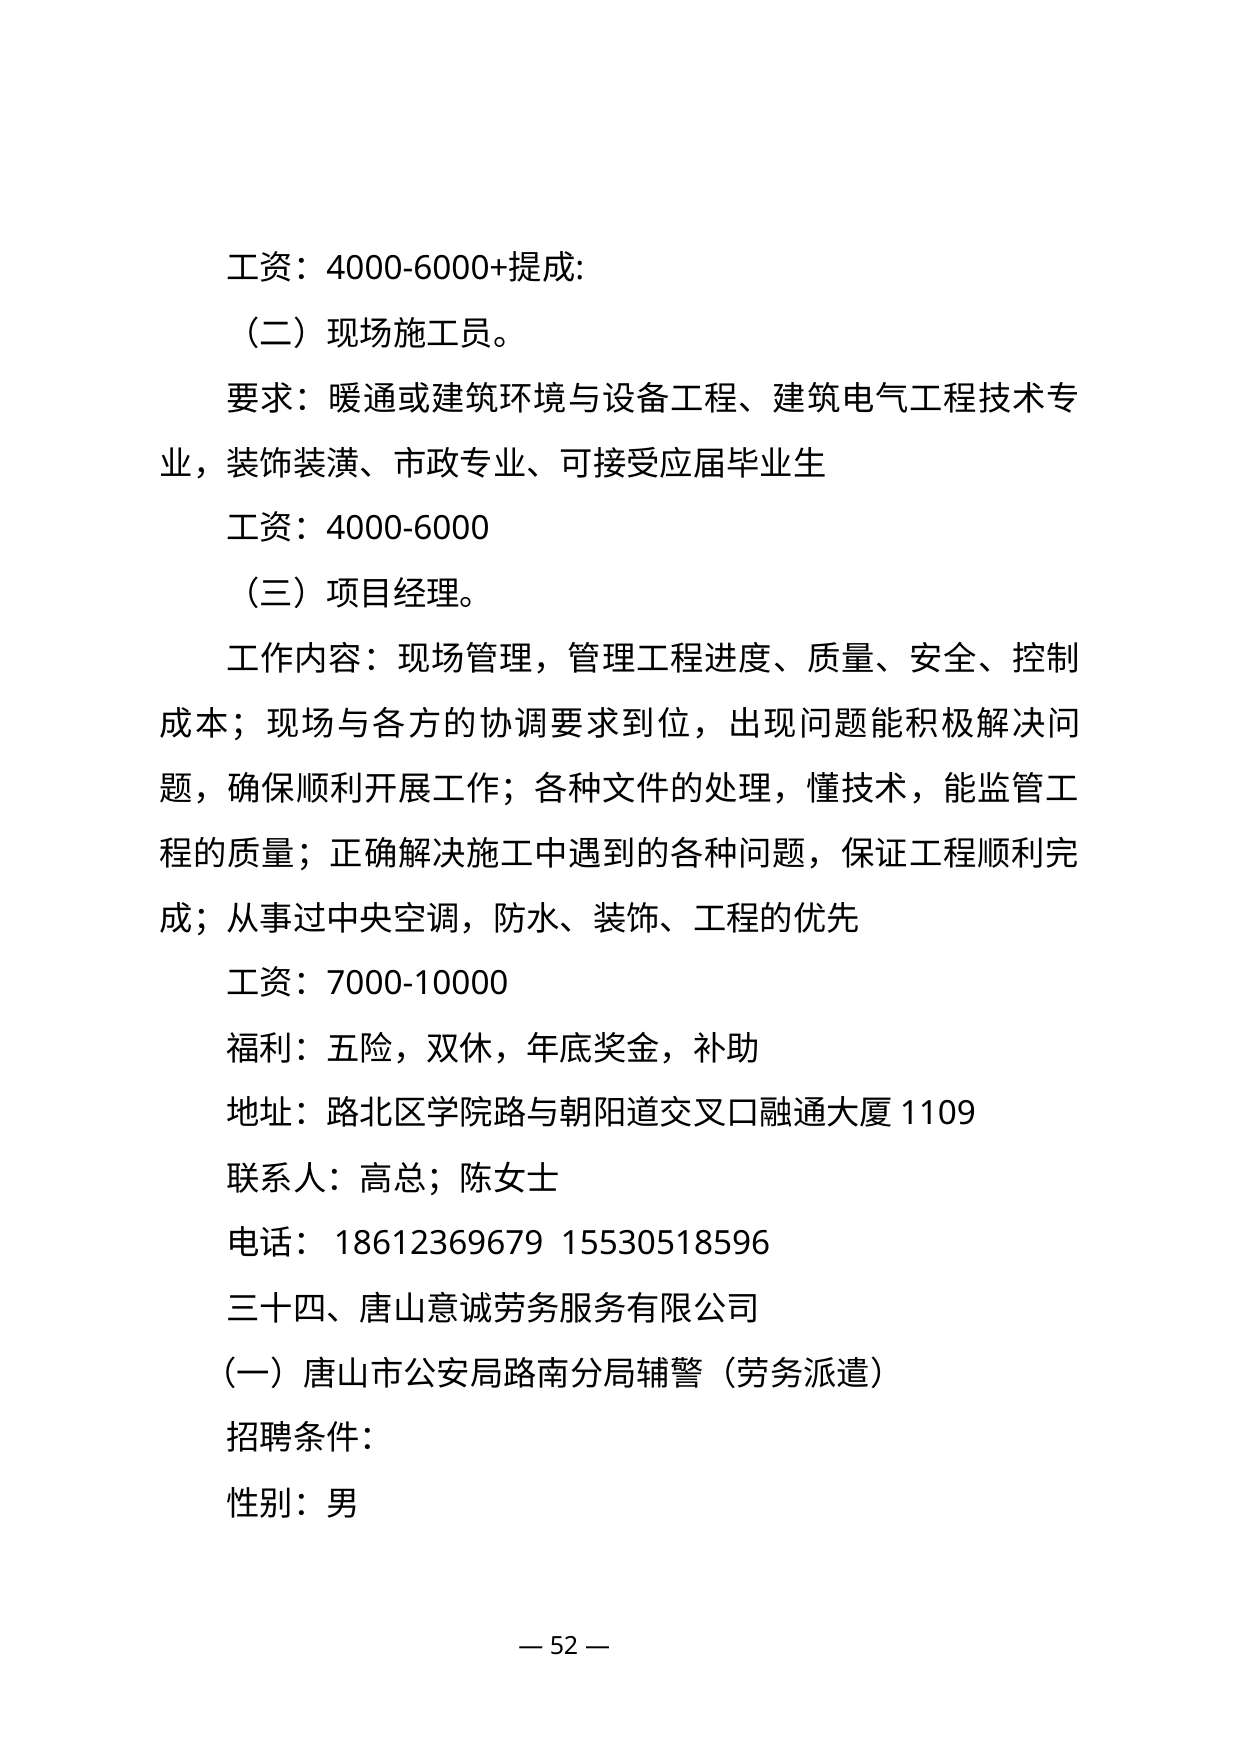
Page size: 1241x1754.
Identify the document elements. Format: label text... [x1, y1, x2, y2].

text 电话： 18612369679 15530518596 [159, 1208, 1081, 1273]
text 工资：7000-10000 [159, 948, 1081, 1013]
text （三）项目经理。 [159, 558, 1081, 623]
text 工作内容：现场管理，管理工程进度、质量、安全、控制成本；现场与各方的协调要求到位，出现问题能积极解决问题，确保顺利开展工作；各种文件的处理，懂技术，能监管工程的质量；正确解决施工中遇到的各种问题，保证工程顺利完成；从事过中央空调，防水、装饰、工程的优先 [159, 623, 1081, 948]
text 性别：男 [159, 1468, 1081, 1533]
text 招聘条件： [159, 1403, 1081, 1468]
text （一）唐山市公安局路南分局辅警（劳务派遣） [203, 1338, 1081, 1403]
text 福利：五险，双休，年底奖金，补助 [159, 1013, 1081, 1078]
text （二）现场施工员。 [159, 298, 1081, 363]
text 要求：暖通或建筑环境与设备工程、建筑电气工程技术专业，装饰装潢、市政专业、可接受应届毕业生 [159, 363, 1081, 493]
text 联系人：高总；陈女士 [159, 1143, 1081, 1208]
text 工资：4000-6000+提成: [159, 233, 1081, 298]
text 三十四、唐山意诚劳务服务有限公司 [159, 1273, 1081, 1338]
text 工资：4000-6000 [159, 493, 1081, 558]
text 地址：路北区学院路与朝阳道交叉口融通大厦1109 [159, 1078, 1081, 1143]
